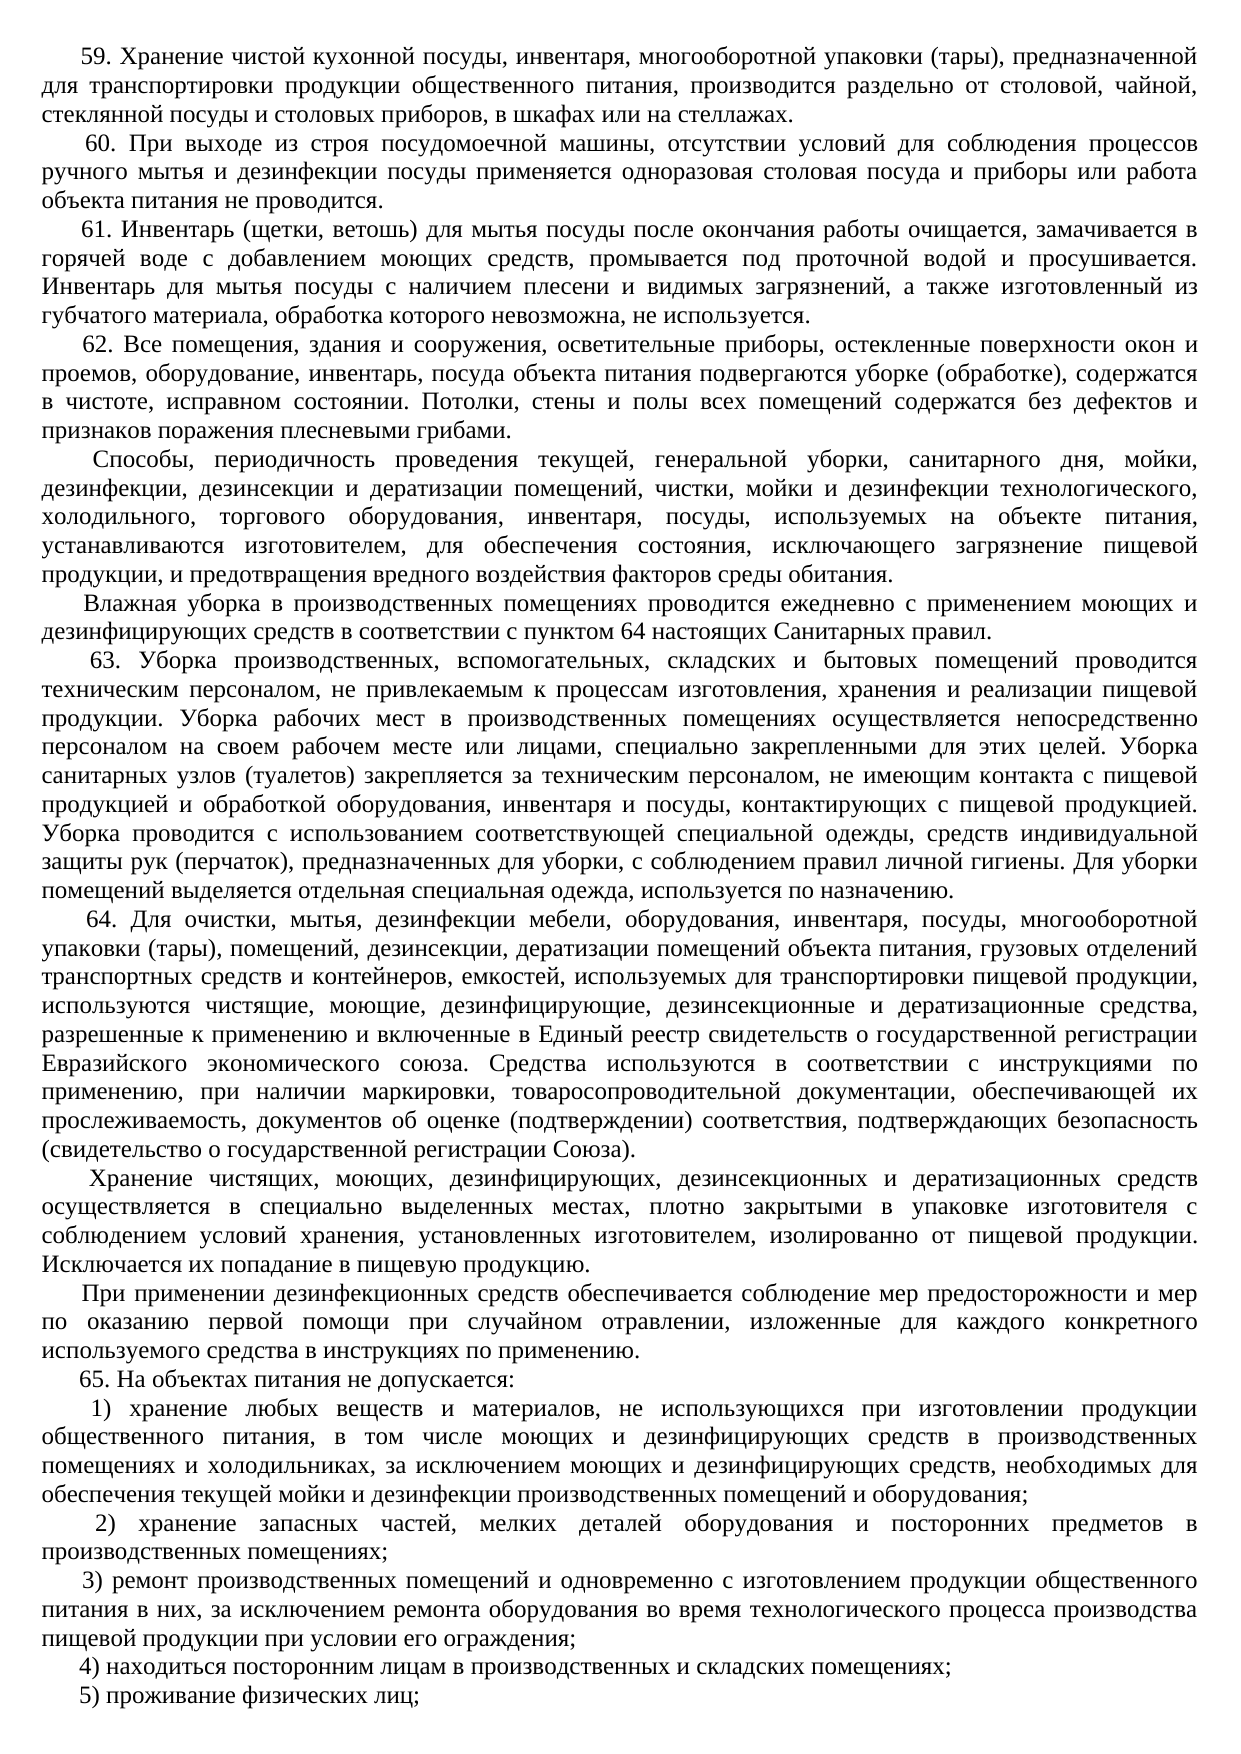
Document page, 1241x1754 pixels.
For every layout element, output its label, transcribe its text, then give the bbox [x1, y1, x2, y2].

text 4) находиться посторонним лицам в производственных и складских помещениях; [41, 1651, 1199, 1680]
text 64. Для очистки, мытья, дезинфекции мебели, оборудования, инвентаря, посуды, многооборотной упаковки (тары), помещений, дезинсекции, дератизации помещений объекта питания, грузовых отделений транспортных средств и контейнеров, емкостей, используемых для транспортировки пищевой продукции, используются чистящие, моющие, дезинфицирующие, дезинсекционные и дератизационные средства, разрешенные к применению и включенные в Единый реестр свидетельств о государственной регистрации Евразийского экономического союза. Средства используются в соответствии с инструкциями по применению, при наличии маркировки, товаросопроводительной документации, обеспечивающей их прослеживаемость, документов об оценке (подтверждении) соответствия, подтверждающих безопасность (свидетельство о государственной регистрации Союза). [41, 904, 1199, 1163]
text 1) хранение любых веществ и материалов, не использующихся при изготовлении продукции общественного питания, в том числе моющих и дезинфицирующих средств в производственных помещениях и холодильниках, за исключением моющих и дезинфицирующих средств, необходимых для обеспечения текущей мойки и дезинфекции производственных помещений и оборудования; [41, 1393, 1199, 1508]
text 61. Инвентарь (щетки, ветошь) для мытья посуды после окончания работы очищается, замачивается в горячей воде с добавлением моющих средств, промывается под проточной водой и просушивается. Инвентарь для мытья посуды с наличием плесени и видимых загрязнений, а также изготовленный из губчатого материала, обработка которого невозможна, не используется. [41, 214, 1199, 329]
text 2) хранение запасных частей, мелких деталей оборудования и посторонних предметов в производственных помещениях; [41, 1508, 1199, 1565]
text Влажная уборка в производственных помещениях проводится ежедневно с применением моющих и дезинфицирующих средств в соответствии с пунктом 64 настоящих Санитарных правил. [41, 588, 1199, 645]
text Хранение чистящих, моющих, дезинфицирующих, дезинсекционных и дератизационных средств осуществляется в специально выделенных местах, плотно закрытыми в упаковке изготовителя с соблюдением условий хранения, установленных изготовителем, изолированно от пищевой продукции. Исключается их попадание в пищевую продукцию. [41, 1163, 1199, 1278]
text 62. Все помещения, здания и сооружения, осветительные приборы, остекленные поверхности окон и проемов, оборудование, инвентарь, посуда объекта питания подвергаются уборке (обработке), содержатся в чистоте, исправном состоянии. Потолки, стены и полы всех помещений содержатся без дефектов и признаков поражения плесневыми грибами. [41, 329, 1199, 444]
text При применении дезинфекционных средств обеспечивается соблюдение мер предосторожности и мер по оказанию первой помощи при случайном отравлении, изложенные для каждого конкретного используемого средства в инструкциях по применению. [41, 1278, 1199, 1364]
text 5) проживание физических лиц; [41, 1680, 1199, 1709]
text Способы, периодичность проведения текущей, генеральной уборки, санитарного дня, мойки, дезинфекции, дезинсекции и дератизации помещений, чистки, мойки и дезинфекции технологического, холодильного, торгового оборудования, инвентаря, посуды, используемых на объекте питания, устанавливаются изготовителем, для обеспечения состояния, исключающего загрязнение пищевой продукции, и предотвращения вредного воздействия факторов среды обитания. [41, 444, 1199, 588]
text 60. При выходе из строя посудомоечной машины, отсутствии условий для соблюдения процессов ручного мытья и дезинфекции посуды применяется одноразовая столовая посуда и приборы или работа объекта питания не проводится. [41, 128, 1199, 214]
text 3) ремонт производственных помещений и одновременно с изготовлением продукции общественного питания в них, за исключением ремонта оборудования во время технологического процесса производства пищевой продукции при условии его ограждения; [41, 1565, 1199, 1651]
text 65. На объектах питания не допускается: [41, 1364, 1199, 1393]
text 59. Хранение чистой кухонной посуды, инвентаря, многооборотной упаковки (тары), предназначенной для транспортировки продукции общественного питания, производится раздельно от столовой, чайной, стеклянной посуды и столовых приборов, в шкафах или на стеллажах. [41, 41, 1199, 128]
text 63. Уборка производственных, вспомогательных, складских и бытовых помещений проводится техническим персоналом, не привлекаемым к процессам изготовления, хранения и реализации пищевой продукции. Уборка рабочих мест в производственных помещениях осуществляется непосредственно персоналом на своем рабочем месте или лицами, специально закрепленными для этих целей. Уборка санитарных узлов (туалетов) закрепляется за техническим персоналом, не имеющим контакта с пищевой продукцией и обработкой оборудования, инвентаря и посуды, контактирующих с пищевой продукцией. Уборка проводится с использованием соответствующей специальной одежды, средств индивидуальной защиты рук (перчаток), предназначенных для уборки, с соблюдением правил личной гигиены. Для уборки помещений выделяется отдельная специальная одежда, используется по назначению. [41, 645, 1199, 904]
